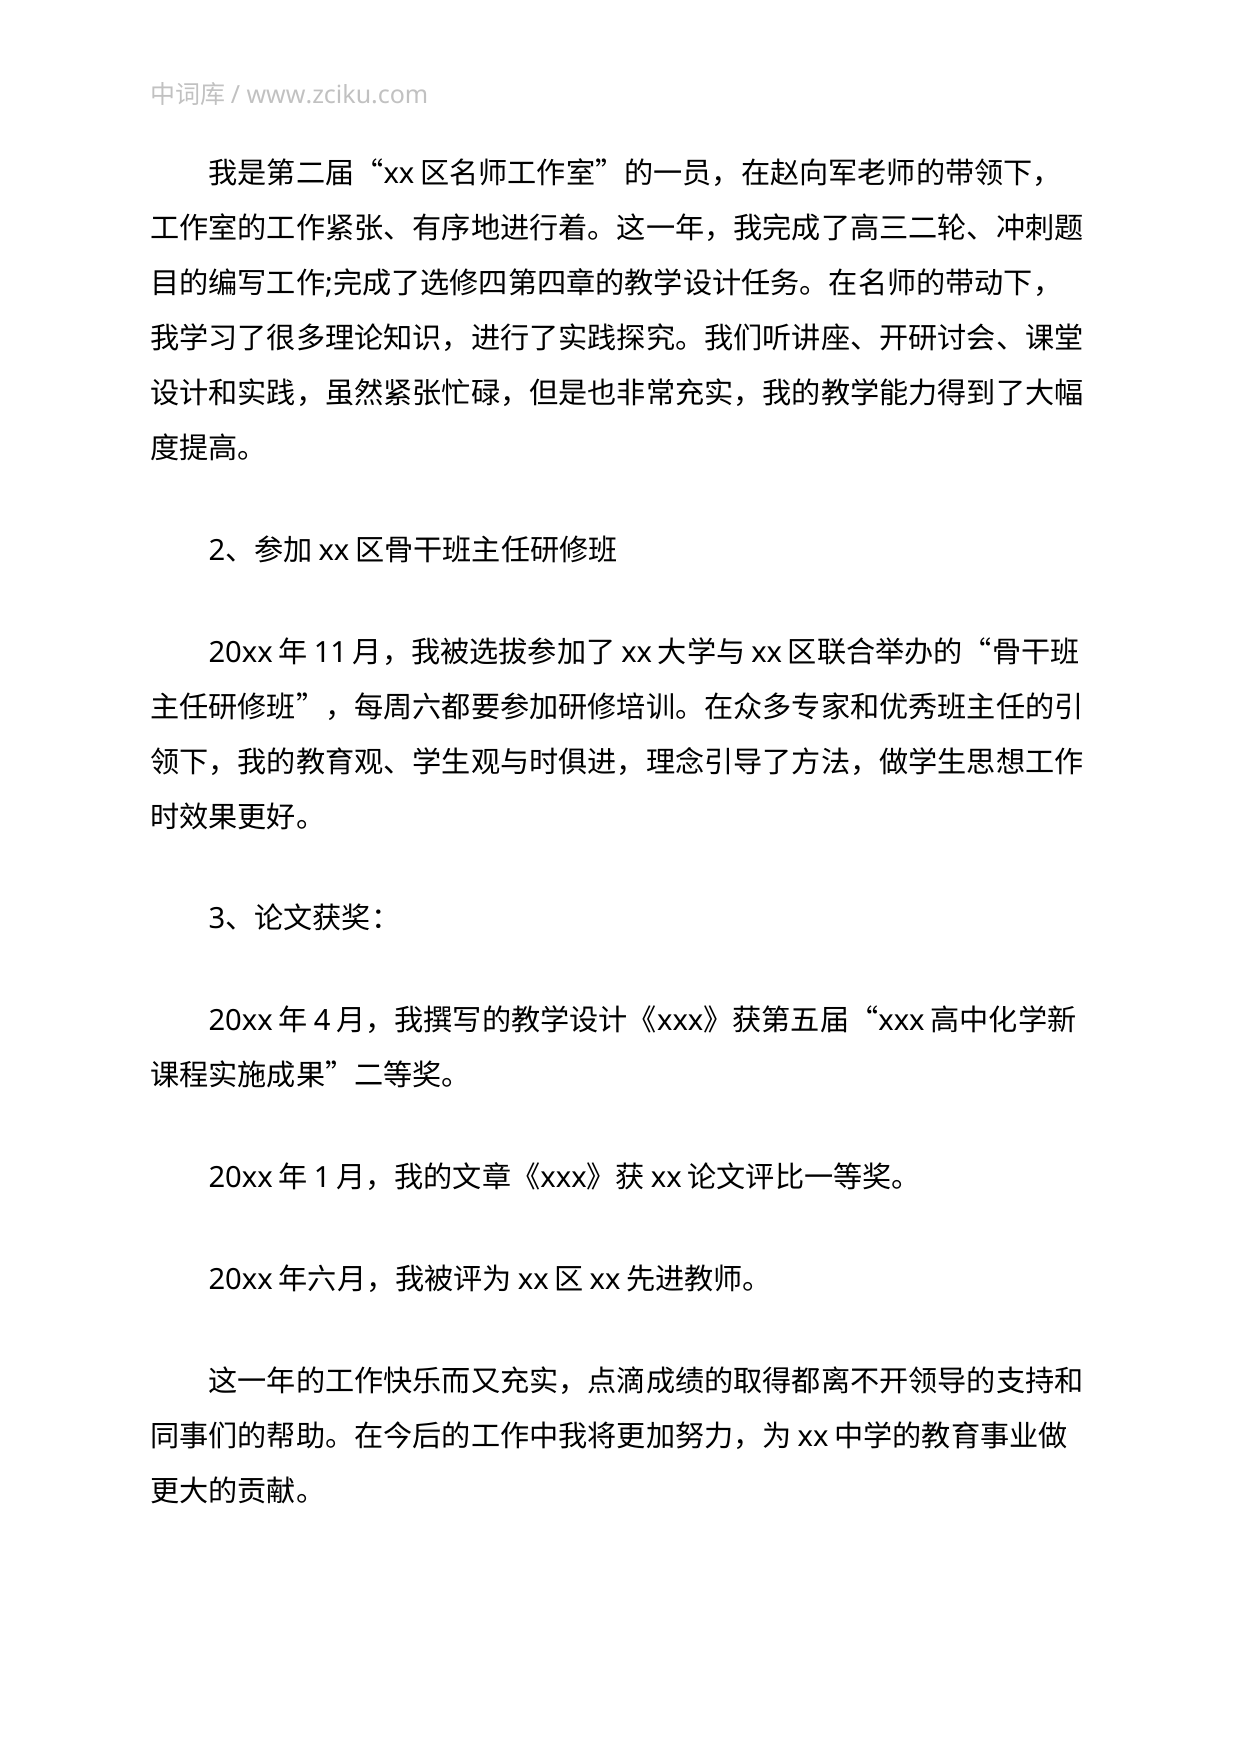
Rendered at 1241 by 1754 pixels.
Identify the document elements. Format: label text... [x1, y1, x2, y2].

text 3、论文获奖： [150, 895, 1090, 937]
text 这一年的工作快乐而又充实，点滴成绩的取得都离不开领导的支持和同事们的帮助。在今后的工作中我将更加努力，为xx中学的教育事业做更大的贡献。 [150, 1358, 1090, 1510]
text 20xx年六月，我被评为xx区xx先进教师。 [150, 1256, 1090, 1298]
text 20xx年1月，我的文章《xxx》获xx论文评比一等奖。 [150, 1154, 1090, 1196]
text 20xx年4月，我撰写的教学设计《xxx》获第五届“xxx高中化学新课程实施成果”二等奖。 [150, 997, 1090, 1094]
text 20xx年11月，我被选拔参加了xx大学与xx区联合举办的“骨干班主任研修班”，每周六都要参加研修培训。在众多专家和优秀班主任的引领下，我的教育观、学生观与时俱进，理念引导了方法，做学生思想工作时效果更好。 [150, 628, 1090, 836]
text 2、参加xx区骨干班主任研修班 [150, 526, 1090, 569]
text 我是第二届“xx区名师工作室”的一员，在赵向军老师的带领下，工作室的工作紧张、有序地进行着。这一年，我完成了高三二轮、冲刺题目的编写工作;完成了选修四第四章的教学设计任务。在名师的带动下，我学习了很多理论知识，进行了实践探究。我们听讲座、开研讨会、课堂设计和实践，虽然紧张忙碌，但是也非常充实，我的教学能力得到了大幅度提高。 [150, 150, 1090, 467]
